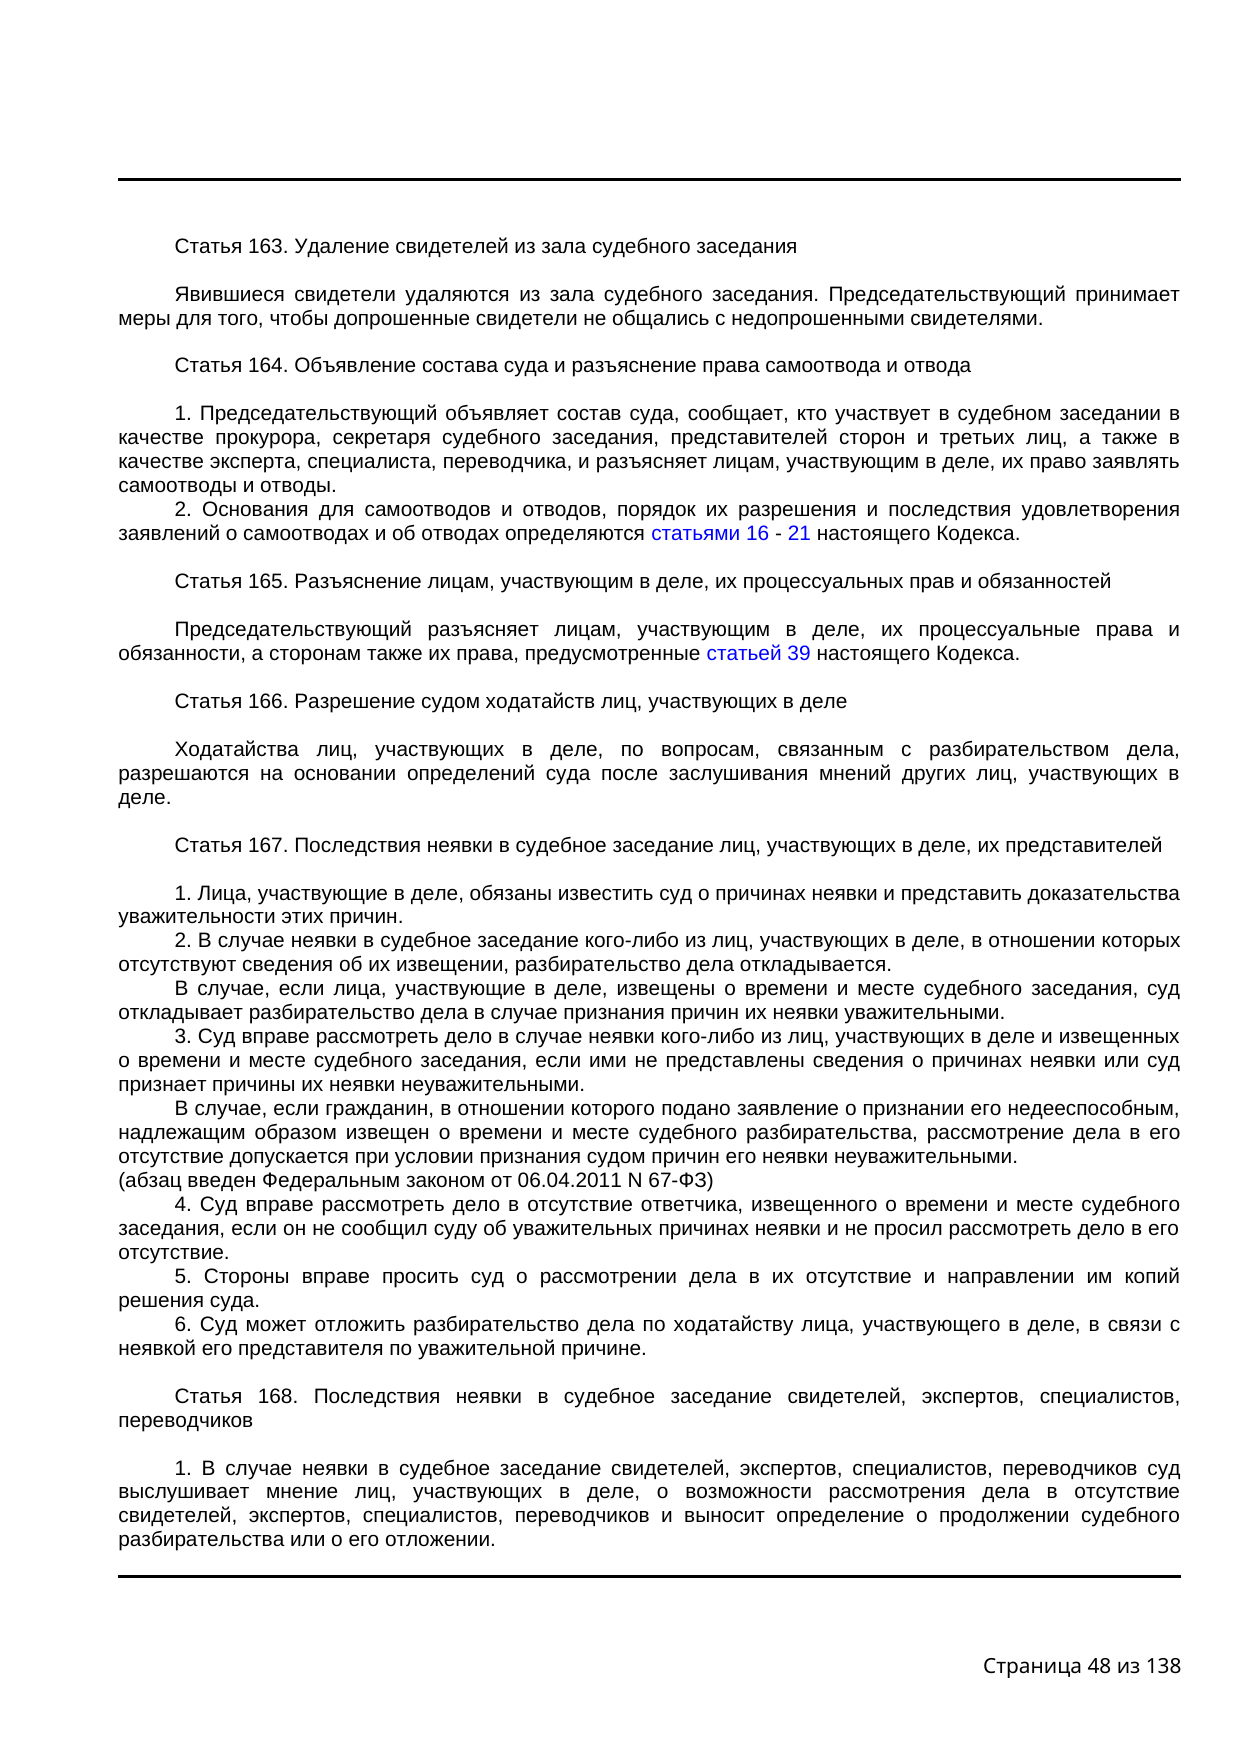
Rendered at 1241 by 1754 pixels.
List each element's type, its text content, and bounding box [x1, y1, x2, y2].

text Ходатайства лиц, участвующих в деле, по вопросам, связанным с разбирательством дела, разрешаются на основании определений суда после заслушивания мнений других лиц, участвующих в деле. [118, 737, 1181, 808]
text Статья 163. Удаление свидетелей из зала судебного заседания [118, 233, 1181, 257]
text В случае, если лица, участвующие в деле, извещены о времени и месте судебного заседания, суд откладывает разбирательство дела в случае признания причин их неявки уважительными. [118, 976, 1181, 1024]
text 2. Основания для самоотводов и отводов, порядок их разрешения и последствия удовлетворения заявлений о самоотводах и об отводах определяются статьями 16 - 21 настоящего Кодекса. [118, 497, 1181, 545]
text В случае, если гражданин, в отношении которого подано заявление о признании его недееспособным, надлежащим образом извещен о времени и месте судебного разбирательства, рассмотрение дела в его отсутствие допускается при условии признания судом причин его неявки неуважительными. [118, 1096, 1181, 1168]
text 1. Лица, участвующие в деле, обязаны известить суд о причинах неявки и представить доказательства уважительности этих причин. [118, 880, 1181, 928]
text 2. В случае неявки в судебное заседание кого-либо из лиц, участвующих в деле, в отношении которых отсутствуют сведения об их извещении, разбирательство дела откладывается. [118, 928, 1181, 976]
text 3. Суд вправе рассмотреть дело в случае неявки кого-либо из лиц, участвующих в деле и извещенных о времени и месте судебного заседания, если ими не представлены сведения о причинах неявки или суд признает причины их неявки неуважительными. [118, 1024, 1181, 1096]
text 1. Председательствующий объявляет состав суда, сообщает, кто участвует в судебном заседании в качестве прокурора, секретаря судебного заседания, представителей сторон и третьих лиц, а также в качестве эксперта, специалиста, переводчика, и разъясняет лицам, участвующим в деле, их право заявлять самоотводы и отводы. [118, 401, 1181, 497]
text Статья 167. Последствия неявки в судебное заседание лиц, участвующих в деле, их представителей [118, 832, 1181, 856]
text Статья 168. Последствия неявки в судебное заседание свидетелей, экспертов, специалистов, переводчиков [118, 1383, 1181, 1431]
text Явившиеся свидетели удаляются из зала судебного заседания. Председательствующий принимает меры для того, чтобы допрошенные свидетели не общались с недопрошенными свидетелями. [118, 281, 1181, 329]
text Председательствующий разъясняет лицам, участвующим в деле, их процессуальные права и обязанности, а сторонам также их права, предусмотренные статьей 39 настоящего Кодекса. [118, 617, 1181, 665]
text Статья 165. Разъяснение лицам, участвующим в деле, их процессуальных прав и обязанностей [118, 569, 1181, 593]
text Статья 166. Разрешение судом ходатайств лиц, участвующих в деле [118, 689, 1181, 713]
text 4. Суд вправе рассмотреть дело в отсутствие ответчика, извещенного о времени и месте судебного заседания, если он не сообщил суду об уважительных причинах неявки и не просил рассмотреть дело в его отсутствие. [118, 1192, 1181, 1264]
text (абзац введен Федеральным законом от 06.04.2011 N 67-ФЗ) [118, 1168, 1181, 1192]
text 6. Суд может отложить разбирательство дела по ходатайству лица, участвующего в деле, в связи с неявкой его представителя по уважительной причине. [118, 1312, 1181, 1359]
text 1. В случае неявки в судебное заседание свидетелей, экспертов, специалистов, переводчиков суд выслушивает мнение лиц, участвующих в деле, о возможности рассмотрения дела в отсутствие свидетелей, экспертов, специалистов, переводчиков и выносит определение о продолжении судебного разбирательства или о его отложении. [118, 1455, 1181, 1551]
text Статья 164. Объявление состава суда и разъяснение права самоотвода и отвода [118, 353, 1181, 377]
text 5. Стороны вправе просить суд о рассмотрении дела в их отсутствие и направлении им копий решения суда. [118, 1264, 1181, 1312]
